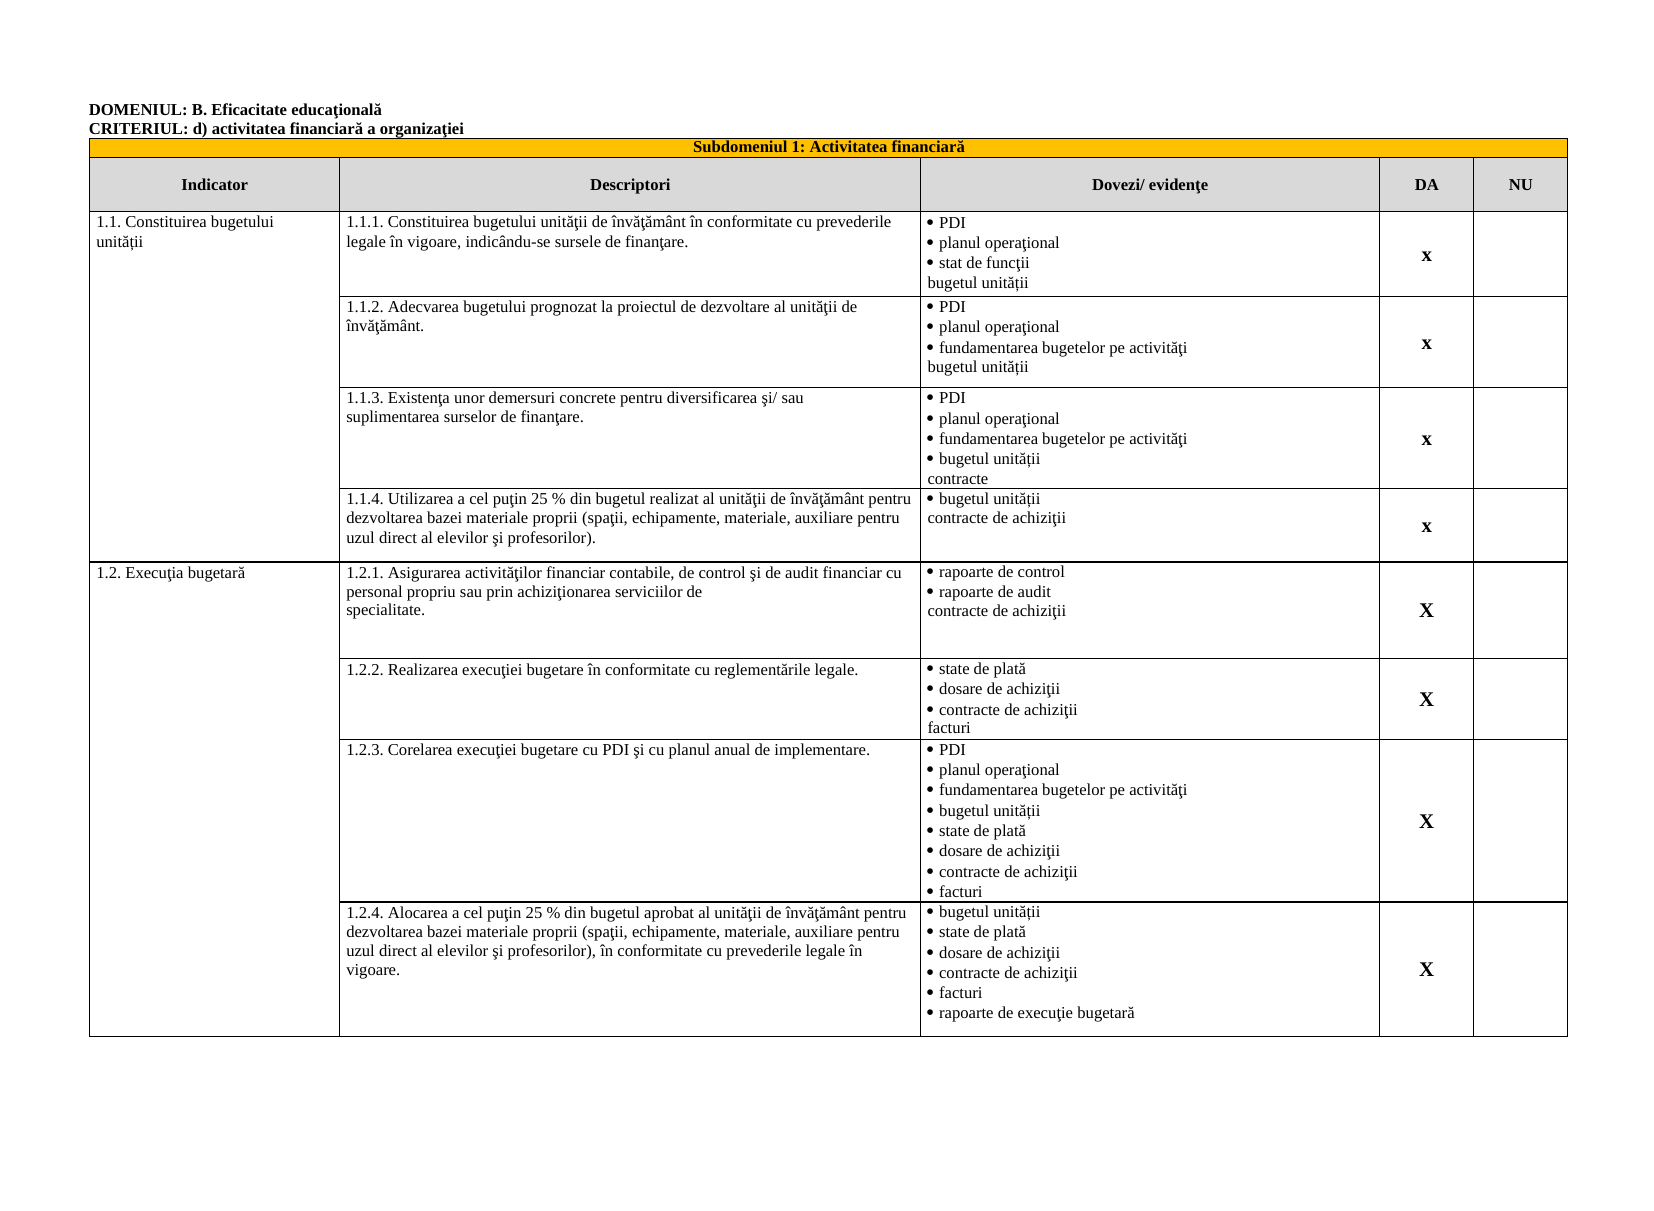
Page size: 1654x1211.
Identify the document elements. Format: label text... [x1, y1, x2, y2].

table_cell [1474, 212, 1567, 296]
table_cell X [1380, 740, 1473, 901]
table_cell 1.2.4. Alocarea a cel puţin 25 % din bugetul aprobat al unităţii de învăţământ pentru dezvoltarea bazei materiale proprii (spaţii, echipamente, materiale, auxiliare pentru uzul direct al elevilor şi profesorilor), în conformitate cu prevederile legale în vigoare. [340, 903, 920, 1036]
table_cell state de plată dosare de achiziţii contracte de achiziţii facturi [921, 659, 1379, 739]
table_cell NU [1474, 158, 1567, 211]
table_cell 1.1.3. Existenţa unor demersuri concrete pentru diversificarea şi/ sau suplimentarea surselor de finanţare. [340, 388, 920, 488]
table_cell 1.2.3. Corelarea execuţiei bugetare cu PDI şi cu planul anual de implementare. [340, 740, 920, 901]
table_cell 1.2.1. Asigurarea activităţilor financiar contabile, de control şi de audit financiar cu personal propriu sau prin achiziţionarea serviciilor de specialitate. [340, 563, 920, 658]
table_cell 1.2. Execuţia bugetară [90, 563, 339, 1036]
table_cell 1.1. Constituirea bugetului unității [90, 212, 339, 561]
table_cell X [1380, 903, 1473, 1036]
table_cell x [1380, 489, 1473, 561]
table_cell rapoarte de control rapoarte de audit contracte de achiziţii [921, 563, 1379, 658]
table_cell bugetul unității contracte de achiziţii [921, 489, 1379, 561]
table_cell PDI planul operaţional fundamentarea bugetelor pe activităţi bugetul unității state de plată dosare de achiziţii contracte de achiziţii facturi [921, 740, 1379, 901]
table_cell X [1380, 659, 1473, 739]
table_cell 1.1.4. Utilizarea a cel puţin 25 % din bugetul realizat al unităţii de învăţământ pentru dezvoltarea bazei materiale proprii (spaţii, echipamente, materiale, auxiliare pentru uzul direct al elevilor şi profesorilor). [340, 489, 920, 561]
table_cell [1474, 740, 1567, 901]
table_cell x [1380, 212, 1473, 296]
table_cell [1474, 388, 1567, 488]
table_cell bugetul unității state de plată dosare de achiziţii contracte de achiziţii facturi rapoarte de execuţie bugetară [921, 903, 1379, 1036]
table_cell PDI planul operaţional fundamentarea bugetelor pe activităţi bugetul unității [921, 297, 1379, 387]
table_cell DA [1380, 158, 1473, 211]
table_cell [1474, 903, 1567, 1036]
table_cell Dovezi/ evidenţe [921, 158, 1379, 211]
table_cell [1474, 297, 1567, 387]
table_cell [1474, 489, 1567, 561]
table_cell PDI planul operaţional fundamentarea bugetelor pe activităţi bugetul unității contracte [921, 388, 1379, 488]
text CRITERIUL: d) activitatea financiară a organizaţiei [88, 119, 491, 138]
table_cell Descriptori [340, 158, 920, 211]
table_cell X [1380, 563, 1473, 658]
table_cell 1.2.2. Realizarea execuţiei bugetare în conformitate cu reglementările legale. [340, 659, 920, 739]
table_cell [1474, 659, 1567, 739]
table_cell PDI planul operaţional stat de funcţii bugetul unității [921, 212, 1379, 296]
text DOMENIUL: B. Eficacitate educaţională [88, 99, 491, 118]
table_cell 1.1.2. Adecvarea bugetului prognozat la proiectul de dezvoltare al unităţii de învăţământ. [340, 297, 920, 387]
table_header Subdomeniul 1: Activitatea financiară [90, 139, 1567, 157]
table_cell Indicator [90, 158, 339, 211]
table_cell x [1380, 297, 1473, 387]
table_cell x [1380, 388, 1473, 488]
table_cell [1474, 563, 1567, 658]
table_cell 1.1.1. Constituirea bugetului unităţii de învăţământ în conformitate cu prevederile legale în vigoare, indicându-se sursele de finanţare. [340, 212, 920, 296]
